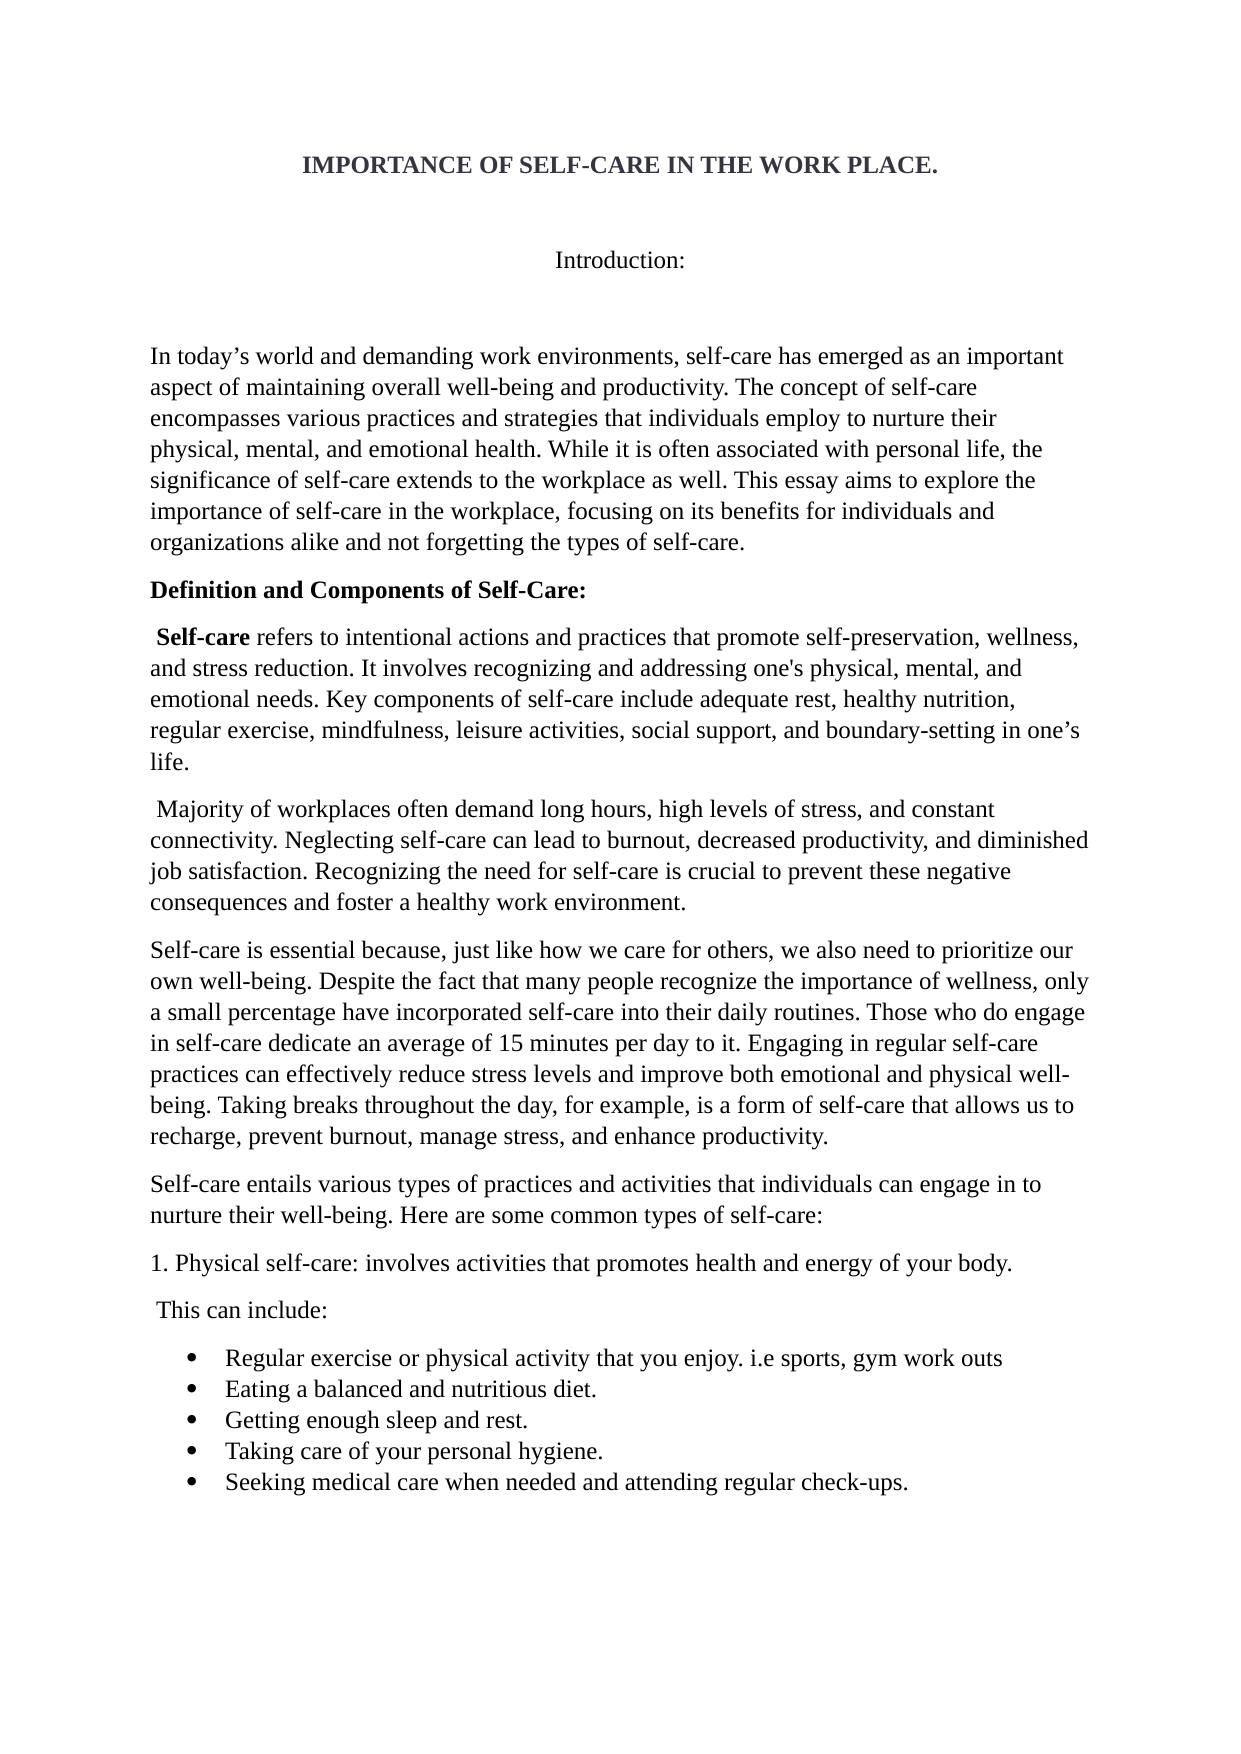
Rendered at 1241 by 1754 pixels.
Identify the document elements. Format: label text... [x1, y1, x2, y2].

text IMPORTANCE OF SELF-CARE IN THE WORK PLACE. [150, 150, 1090, 179]
text Definition and Components of Self-Care: [150, 575, 1090, 603]
text 1. Physical self-care: involves activities that promotes health and energy of your body. [150, 1248, 1090, 1277]
text Self-care refers to intentional actions and practices that promote self-preservation, wellness, and stress reduction. It involves recognizing and addressing one's physical, mental, and emotional needs. Key components of self-care include adequate rest, healthy nutrition, regular exercise, mindfulness, leisure activities, social support, and boundary-setting in one’s life. [150, 622, 1090, 775]
list Seeking medical care when needed and attending regular check-ups. [187, 1467, 1090, 1496]
text Introduction: [150, 245, 1090, 274]
list Getting enough sleep and rest. [187, 1405, 1090, 1434]
list Taking care of your personal hygiene. [187, 1436, 1090, 1465]
list Regular exercise or physical activity that you enjoy. i.e sports, gym work outs [187, 1343, 1090, 1372]
text Self-care entails various types of practices and activities that individuals can engage in to nurture their well-being. Here are some common types of self-care: [150, 1169, 1090, 1229]
text In today’s world and demanding work environments, self-care has emerged as an important aspect of maintaining overall well-being and productivity. The concept of self-care encompasses various practices and strategies that individuals employ to nurture their physical, mental, and emotional health. While it is often associated with personal life, the significance of self-care extends to the workplace as well. This essay aims to explore the importance of self-care in the workplace, focusing on its benefits for individuals and organizations alike and not forgetting the types of self-care. [150, 341, 1090, 556]
text Self-care is essential because, just like how we care for others, we also need to prioritize our own well-being. Despite the fact that many people recognize the importance of wellness, only a small percentage have incorporated self-care into their daily routines. Those who do engage in self-care dedicate an average of 15 minutes per day to it. Engaging in regular self-care practices can effectively reduce stress levels and improve both emotional and physical well-being. Taking breaks throughout the day, for example, is a form of self-care that allows us to recharge, prevent burnout, manage stress, and enhance productivity. [150, 935, 1090, 1150]
text Majority of workplaces often demand long hours, high levels of stress, and constant connectivity. Neglecting self-care can lead to burnout, decreased productivity, and diminished job satisfaction. Recognizing the need for self-care is crucial to prevent these negative consequences and foster a healthy work environment. [150, 794, 1090, 916]
list Eating a balanced and nutritious diet. [187, 1374, 1090, 1403]
text This can include: [150, 1296, 1090, 1324]
